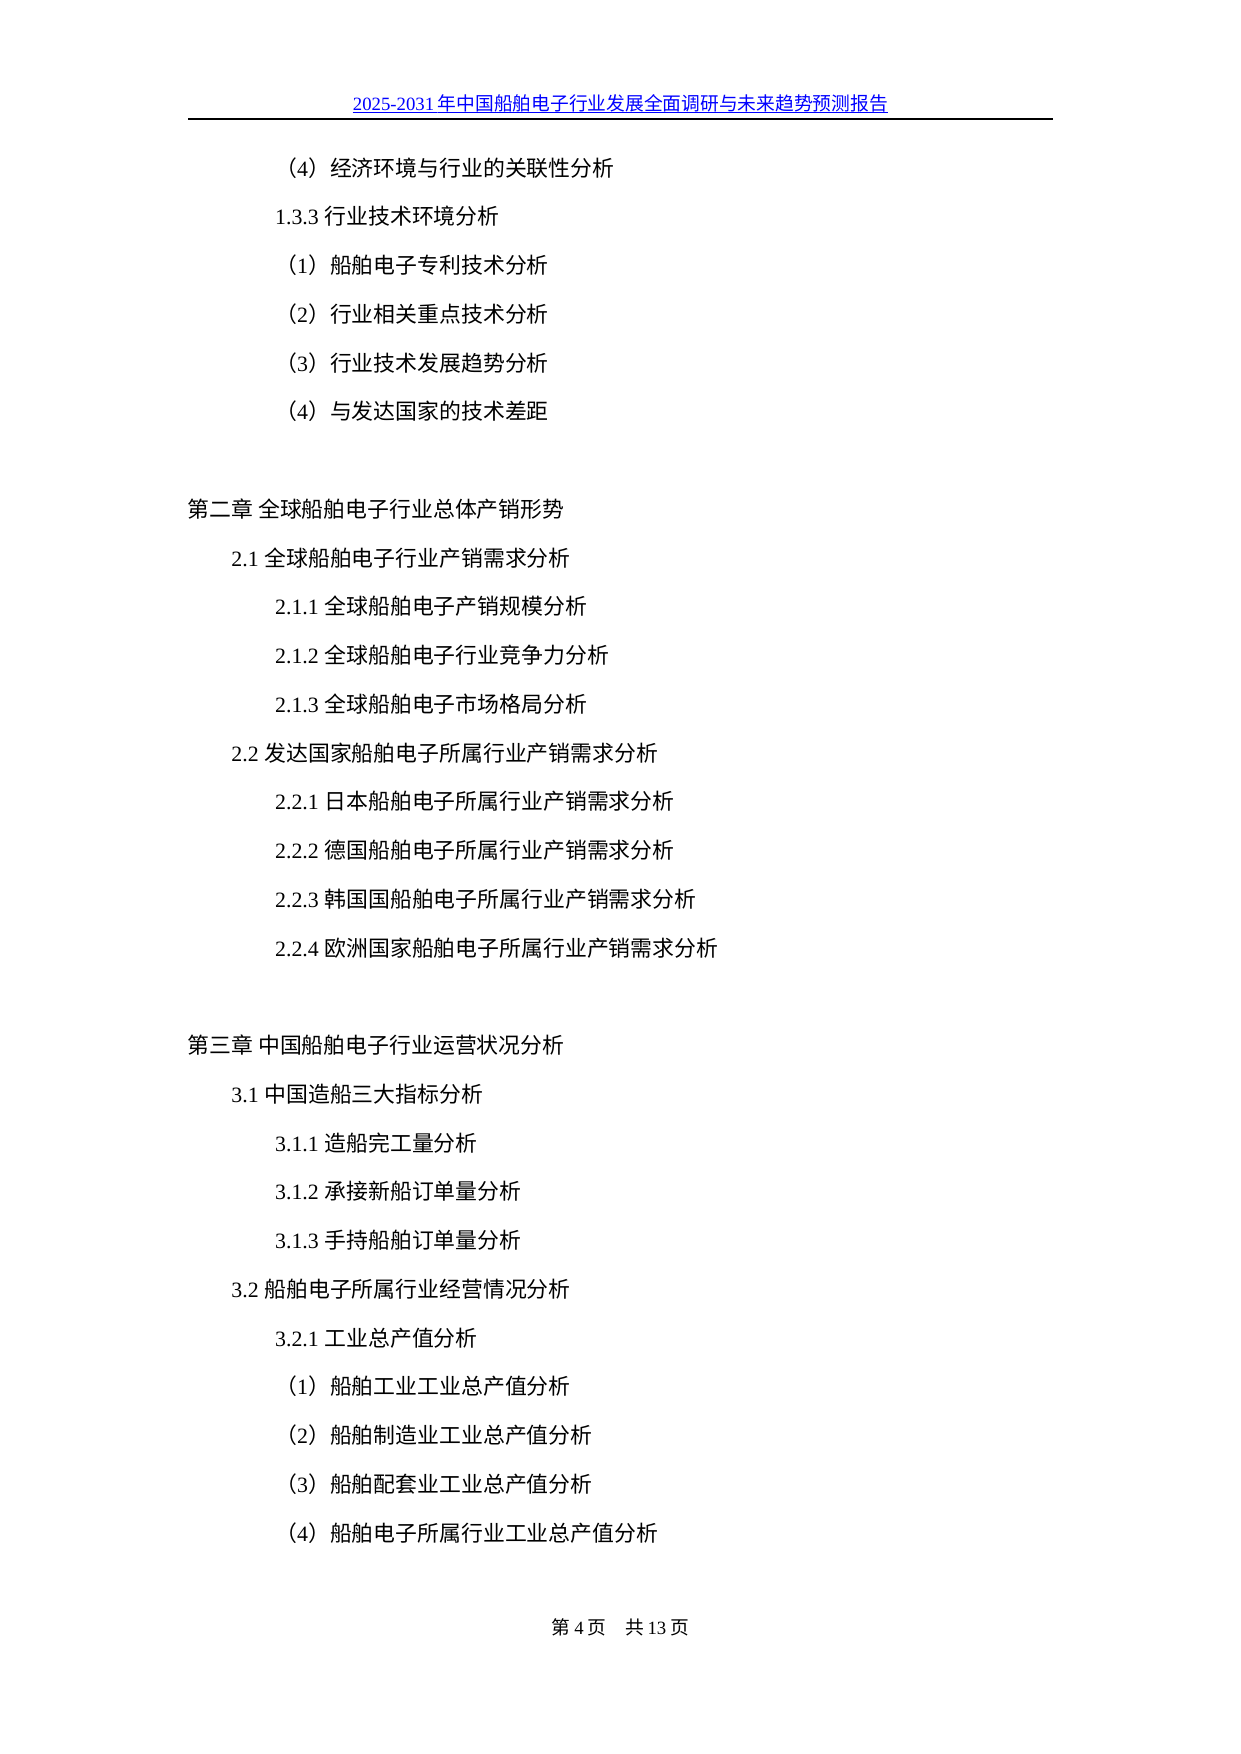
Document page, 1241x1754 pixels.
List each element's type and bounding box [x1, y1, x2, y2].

text [187, 150, 1053, 1548]
